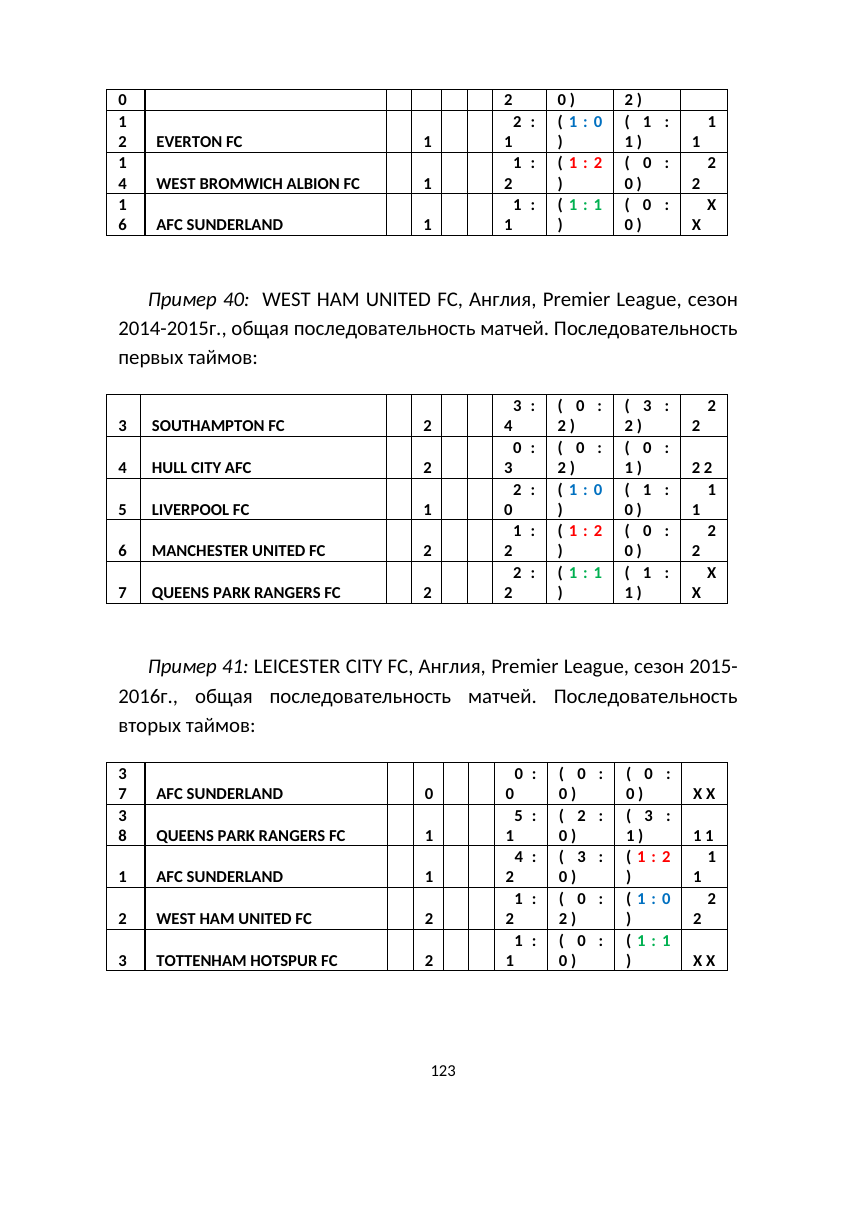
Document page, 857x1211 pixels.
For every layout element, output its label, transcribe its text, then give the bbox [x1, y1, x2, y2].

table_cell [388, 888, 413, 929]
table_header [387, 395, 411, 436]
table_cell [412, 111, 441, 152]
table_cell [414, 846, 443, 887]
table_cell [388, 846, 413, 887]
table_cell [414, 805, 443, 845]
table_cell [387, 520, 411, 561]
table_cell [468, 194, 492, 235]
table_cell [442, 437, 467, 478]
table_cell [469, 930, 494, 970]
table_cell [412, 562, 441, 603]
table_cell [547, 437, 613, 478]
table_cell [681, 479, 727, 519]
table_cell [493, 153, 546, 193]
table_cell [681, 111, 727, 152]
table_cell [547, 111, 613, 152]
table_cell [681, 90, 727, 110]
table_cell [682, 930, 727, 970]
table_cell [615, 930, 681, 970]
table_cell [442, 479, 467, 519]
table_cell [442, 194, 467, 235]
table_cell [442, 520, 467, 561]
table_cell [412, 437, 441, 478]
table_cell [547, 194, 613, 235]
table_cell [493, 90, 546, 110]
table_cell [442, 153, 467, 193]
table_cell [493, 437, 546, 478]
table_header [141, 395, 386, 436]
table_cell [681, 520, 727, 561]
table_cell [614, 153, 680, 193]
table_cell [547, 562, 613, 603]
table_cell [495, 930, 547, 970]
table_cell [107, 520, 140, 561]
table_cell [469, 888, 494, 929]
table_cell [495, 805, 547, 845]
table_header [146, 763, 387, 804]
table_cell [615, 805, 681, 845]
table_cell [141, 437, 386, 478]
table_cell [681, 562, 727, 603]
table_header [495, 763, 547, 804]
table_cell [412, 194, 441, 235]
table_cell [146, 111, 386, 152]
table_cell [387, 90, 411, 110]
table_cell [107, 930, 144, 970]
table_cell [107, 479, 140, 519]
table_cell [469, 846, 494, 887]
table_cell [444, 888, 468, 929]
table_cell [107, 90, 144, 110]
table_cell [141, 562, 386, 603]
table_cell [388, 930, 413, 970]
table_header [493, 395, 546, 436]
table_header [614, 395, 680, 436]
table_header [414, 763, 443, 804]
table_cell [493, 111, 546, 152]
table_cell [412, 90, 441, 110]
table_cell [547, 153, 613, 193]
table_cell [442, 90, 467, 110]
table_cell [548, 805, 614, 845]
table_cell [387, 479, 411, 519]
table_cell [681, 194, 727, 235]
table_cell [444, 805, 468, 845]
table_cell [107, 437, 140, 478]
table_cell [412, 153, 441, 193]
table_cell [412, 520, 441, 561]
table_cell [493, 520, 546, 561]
text Пример 41: LEICESTER CITY FC, Англия, Premier League, сезон 2015-2016г., общая последовательность матчей. Последовательность вторых таймов: [118, 654, 738, 737]
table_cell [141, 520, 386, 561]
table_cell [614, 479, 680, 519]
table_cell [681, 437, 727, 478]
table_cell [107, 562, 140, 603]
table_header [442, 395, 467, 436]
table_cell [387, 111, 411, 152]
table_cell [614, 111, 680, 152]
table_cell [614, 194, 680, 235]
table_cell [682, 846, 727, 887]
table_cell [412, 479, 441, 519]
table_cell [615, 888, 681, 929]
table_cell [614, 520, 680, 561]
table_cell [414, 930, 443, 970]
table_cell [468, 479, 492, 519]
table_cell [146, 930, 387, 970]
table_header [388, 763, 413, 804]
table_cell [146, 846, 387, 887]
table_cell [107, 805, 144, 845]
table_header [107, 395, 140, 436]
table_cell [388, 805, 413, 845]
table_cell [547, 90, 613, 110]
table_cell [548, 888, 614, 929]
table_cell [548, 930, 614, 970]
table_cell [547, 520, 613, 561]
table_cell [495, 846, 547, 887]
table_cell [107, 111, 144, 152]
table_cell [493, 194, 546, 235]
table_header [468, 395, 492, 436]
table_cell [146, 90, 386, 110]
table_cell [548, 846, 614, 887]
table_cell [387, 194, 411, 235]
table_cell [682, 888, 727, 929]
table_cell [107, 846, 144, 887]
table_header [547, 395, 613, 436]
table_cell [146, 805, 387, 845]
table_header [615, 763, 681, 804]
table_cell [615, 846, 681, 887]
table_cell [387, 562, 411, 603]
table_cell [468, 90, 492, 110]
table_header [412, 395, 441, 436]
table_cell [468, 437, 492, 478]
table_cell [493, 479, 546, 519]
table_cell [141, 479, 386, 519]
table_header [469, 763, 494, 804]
text Пример 40: WEST HAM UNITED FC, Англия, Premier League, сезон 2014-2015г., общая последовательность матчей. Последовательность первых таймов: [118, 286, 738, 370]
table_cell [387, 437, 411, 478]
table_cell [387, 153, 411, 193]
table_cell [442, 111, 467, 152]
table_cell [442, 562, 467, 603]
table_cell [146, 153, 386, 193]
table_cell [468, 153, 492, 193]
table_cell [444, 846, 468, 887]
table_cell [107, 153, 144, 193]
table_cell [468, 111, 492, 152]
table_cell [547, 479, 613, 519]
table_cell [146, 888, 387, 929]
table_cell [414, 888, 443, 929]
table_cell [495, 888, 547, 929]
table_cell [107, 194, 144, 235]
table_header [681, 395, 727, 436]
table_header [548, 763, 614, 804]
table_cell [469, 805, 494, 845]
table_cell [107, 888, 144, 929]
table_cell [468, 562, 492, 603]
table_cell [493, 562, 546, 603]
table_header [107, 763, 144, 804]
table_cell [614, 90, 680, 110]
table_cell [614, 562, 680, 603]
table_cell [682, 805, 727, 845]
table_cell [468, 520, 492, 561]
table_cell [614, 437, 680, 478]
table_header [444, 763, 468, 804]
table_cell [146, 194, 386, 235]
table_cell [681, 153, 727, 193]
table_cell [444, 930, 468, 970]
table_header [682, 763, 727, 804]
